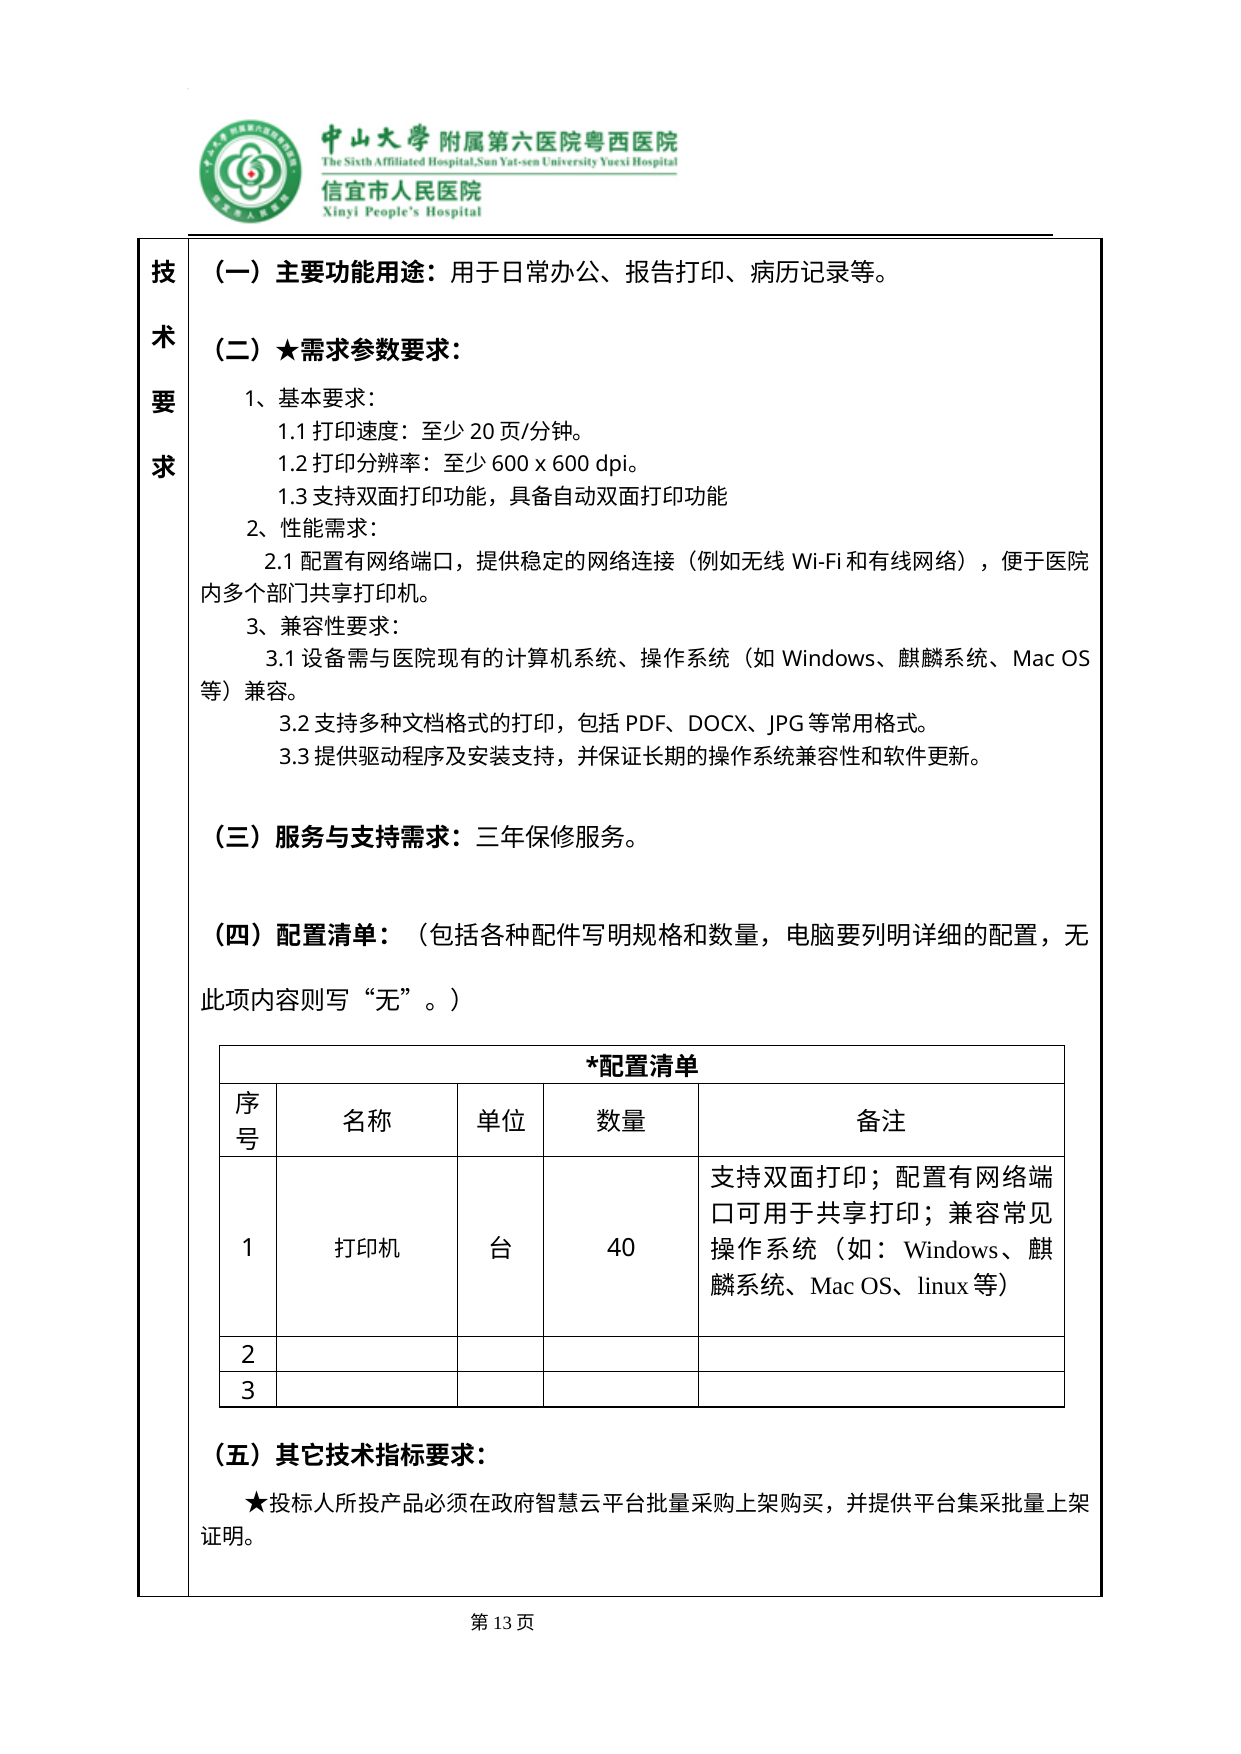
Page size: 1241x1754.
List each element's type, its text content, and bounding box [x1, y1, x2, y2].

table_cell 技术要求 [140, 239, 188, 1596]
picture [187, 88, 696, 233]
